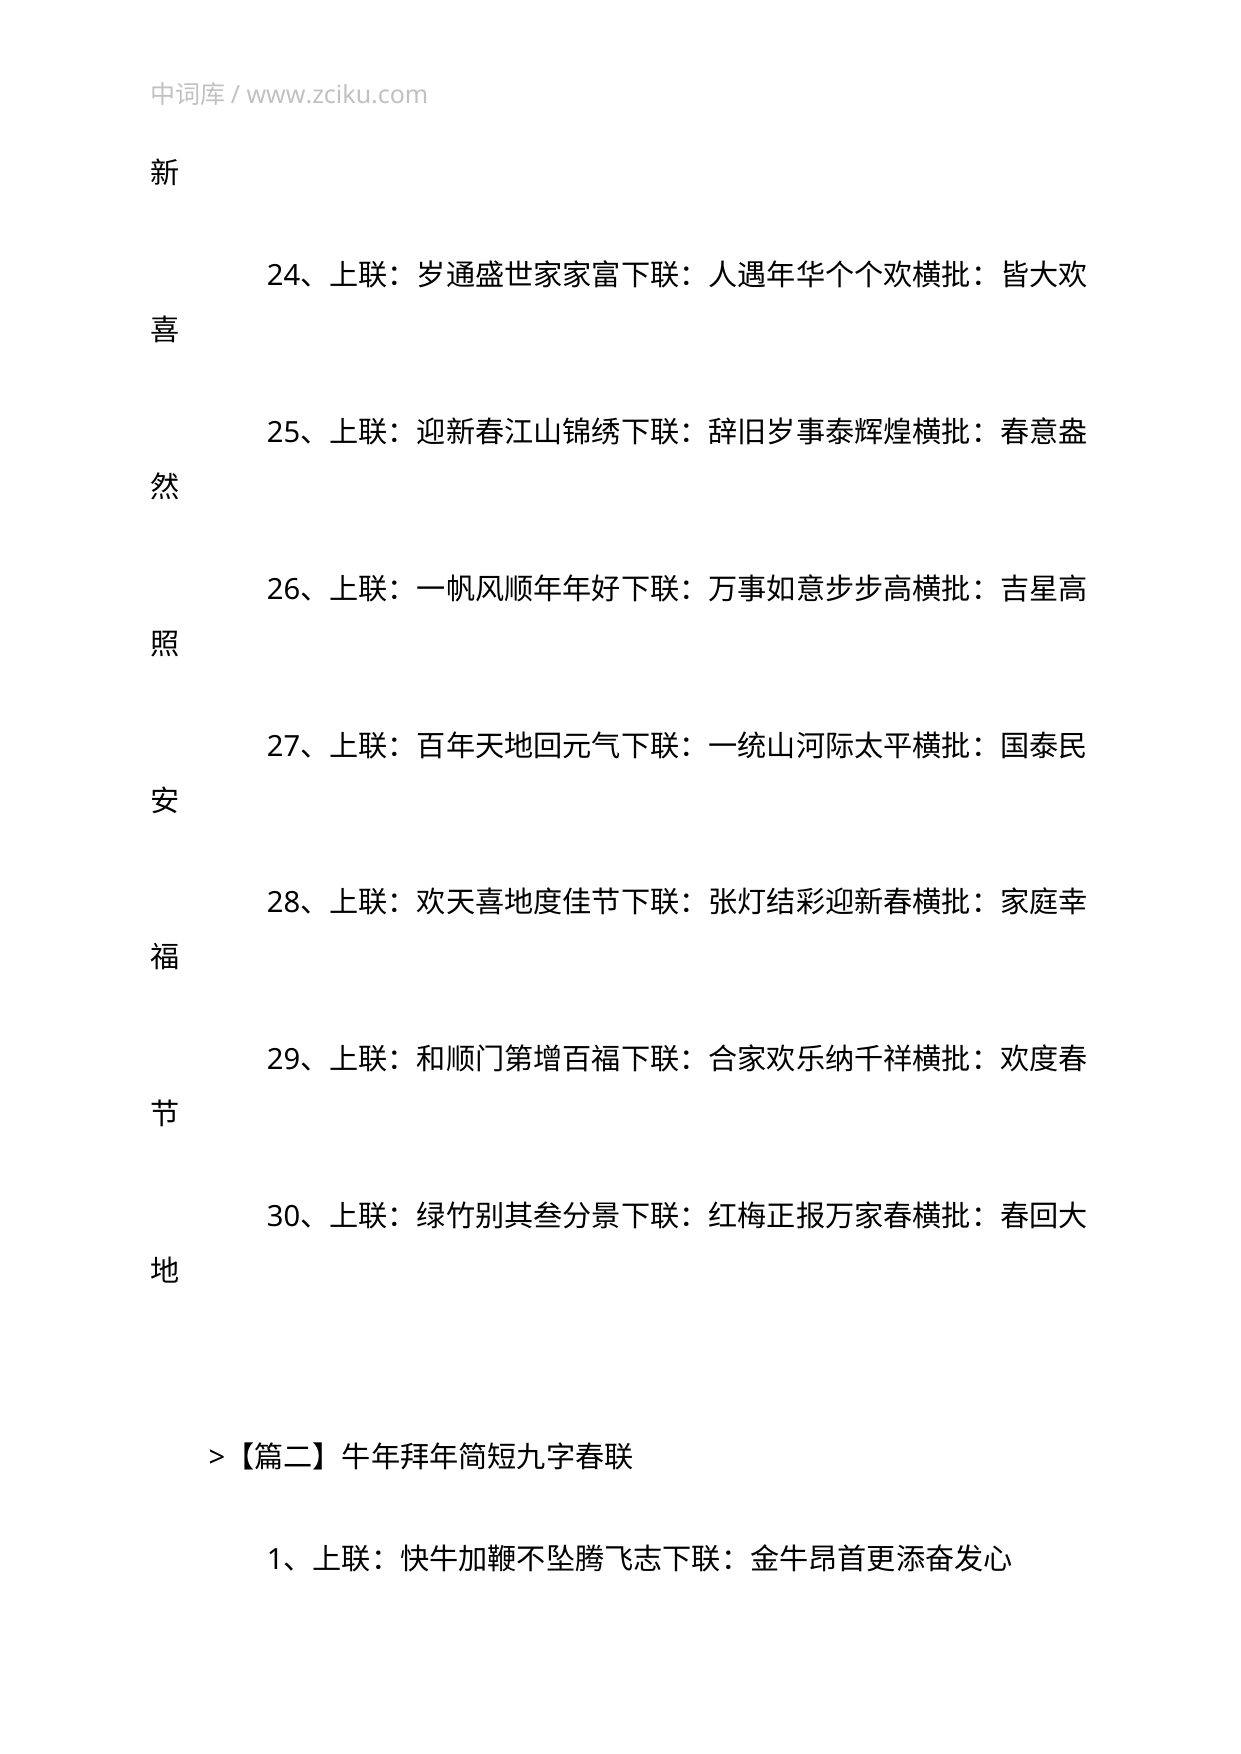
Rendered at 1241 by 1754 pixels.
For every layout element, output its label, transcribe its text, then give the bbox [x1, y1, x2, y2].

text 30、上联：绿竹别其叁分景下联：红梅正报万家春横批：春回大地 [150, 1192, 1090, 1290]
text 29、上联：和顺门第增百福下联：合家欢乐纳千祥横批：欢度春节 [150, 1036, 1090, 1133]
text 1、上联：快牛加鞭不坠腾飞志下联：金牛昂首更添奋发心 [150, 1535, 1090, 1578]
text 27、上联：百年天地回元气下联：一统山河际太平横批：国泰民安 [150, 722, 1090, 819]
text 24、上联：岁通盛世家家富下联：人遇年华个个欢横批：皆大欢喜 [150, 252, 1090, 349]
text 28、上联：欢天喜地度佳节下联：张灯结彩迎新春横批：家庭幸福 [150, 879, 1090, 976]
text 26、上联：一帆风顺年年好下联：万事如意步步高横批：吉星高照 [150, 565, 1090, 663]
text >【篇二】牛年拜年简短九字春联 [150, 1433, 1090, 1476]
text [150, 150, 1090, 192]
text 25、上联：迎新春江山锦绣下联：辞旧岁事泰辉煌横批：春意盎然 [150, 408, 1090, 506]
